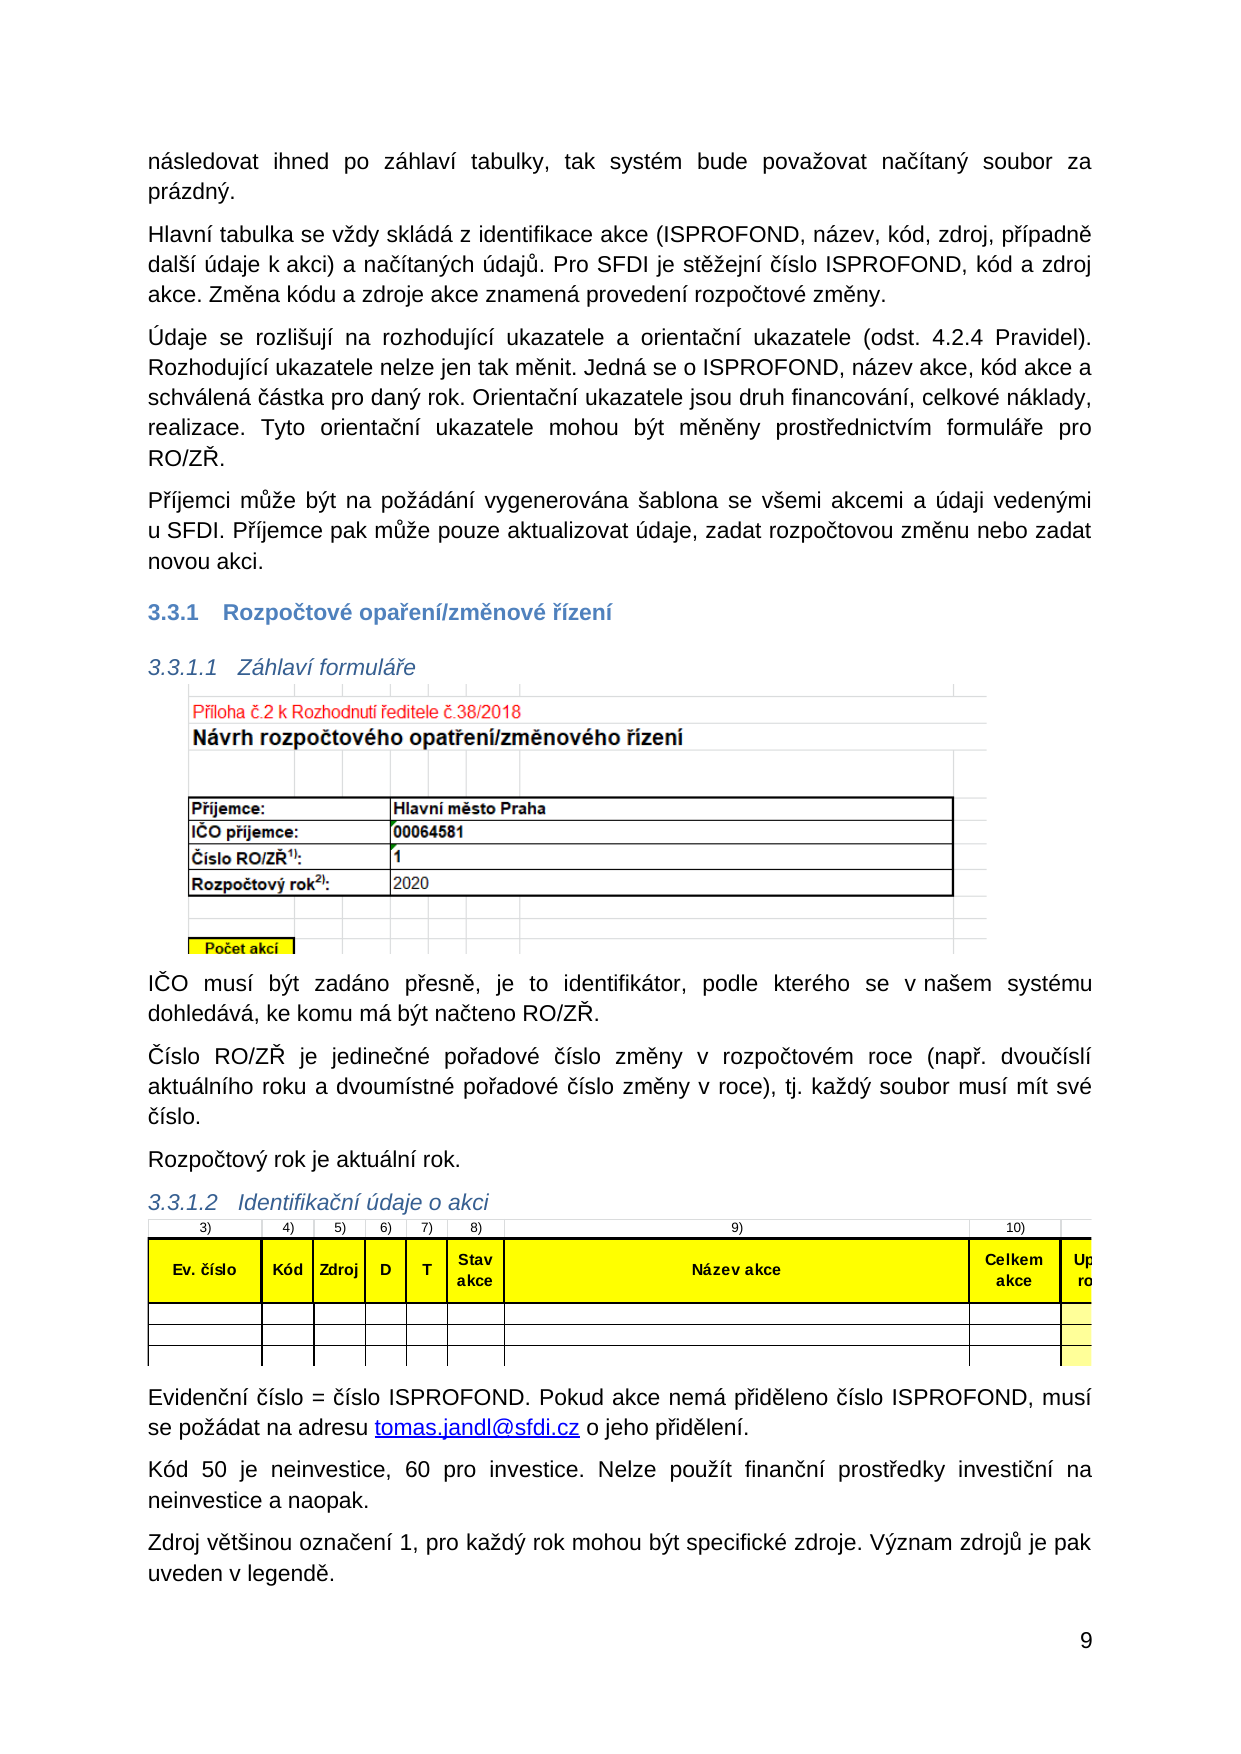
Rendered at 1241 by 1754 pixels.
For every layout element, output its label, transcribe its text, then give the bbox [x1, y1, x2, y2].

picture [147, 684, 987, 954]
text IČO musí být zadáno přesně, je to identifikátor, podle kterého se v našem systému dohledává, ke komu má být načteno RO/ZŘ. [148, 970, 1093, 1026]
text Příjemci může být na požádání vygenerována šablona se všemi akcemi a údaji vedenými u SFDI. Příjemce pak může pouze aktualizovat údaje, zadat rozpočtovou změnu nebo zadat novou akci. [148, 487, 1093, 574]
text Rozpočtový rok je aktuální rok. [148, 1146, 1093, 1172]
text Kód 50 je neinvestice, 60 pro investice. Nelze použít finanční prostředky investiční na neinvestice a naopak. [148, 1456, 1093, 1513]
subtitle Identifikační údaje o akci [148, 1188, 1093, 1215]
text Evidenční číslo = číslo ISPROFOND. Pokud akce nemá přiděleno číslo ISPROFOND, musí se požádat na adresu tomas.jandl@sfdi.cz o jeho přidělení. [148, 1383, 1093, 1440]
subtitle Záhlaví formuláře [148, 654, 1093, 680]
text Číslo RO/ZŘ je jedinečné pořadové číslo změny v rozpočtovém roce (např. dvoučíslí aktuálního roku a dvoumístné pořadové číslo změny v roce), tj. každý soubor musí mít své číslo. [148, 1043, 1093, 1129]
text Zdroj většinou označení 1, pro každý rok mohou být specifické zdroje. Význam zdrojů je pak uveden v legendě. [148, 1529, 1093, 1586]
text Hlavní tabulka se vždy skládá z identifikace akce (ISPROFOND, název, kód, zdroj, případně další údaje k akci) a načítaných údajů. Pro SFDI je stěžejní číslo ISPROFOND, kód a zdroj akce. Změna kódu a zdroje akce znamená provedení rozpočtové změny. [148, 221, 1093, 307]
text Údaje se rozlišují na rozhodující ukazatele a orientační ukazatele (odst. 4.2.4 Pravidel). Rozhodující ukazatele nelze jen tak měnit. Jedná se o ISPROFOND, název akce, kód akce a schválená částka pro daný rok. Orientační ukazatele jsou druh financování, celkové náklady, realizace. Tyto orientační ukazatele mohou být měněny prostřednictvím formuláře pro RO/ZŘ. [148, 324, 1093, 471]
subtitle Rozpočtové opaření/změnové řízení [148, 599, 1093, 625]
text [148, 148, 1093, 204]
